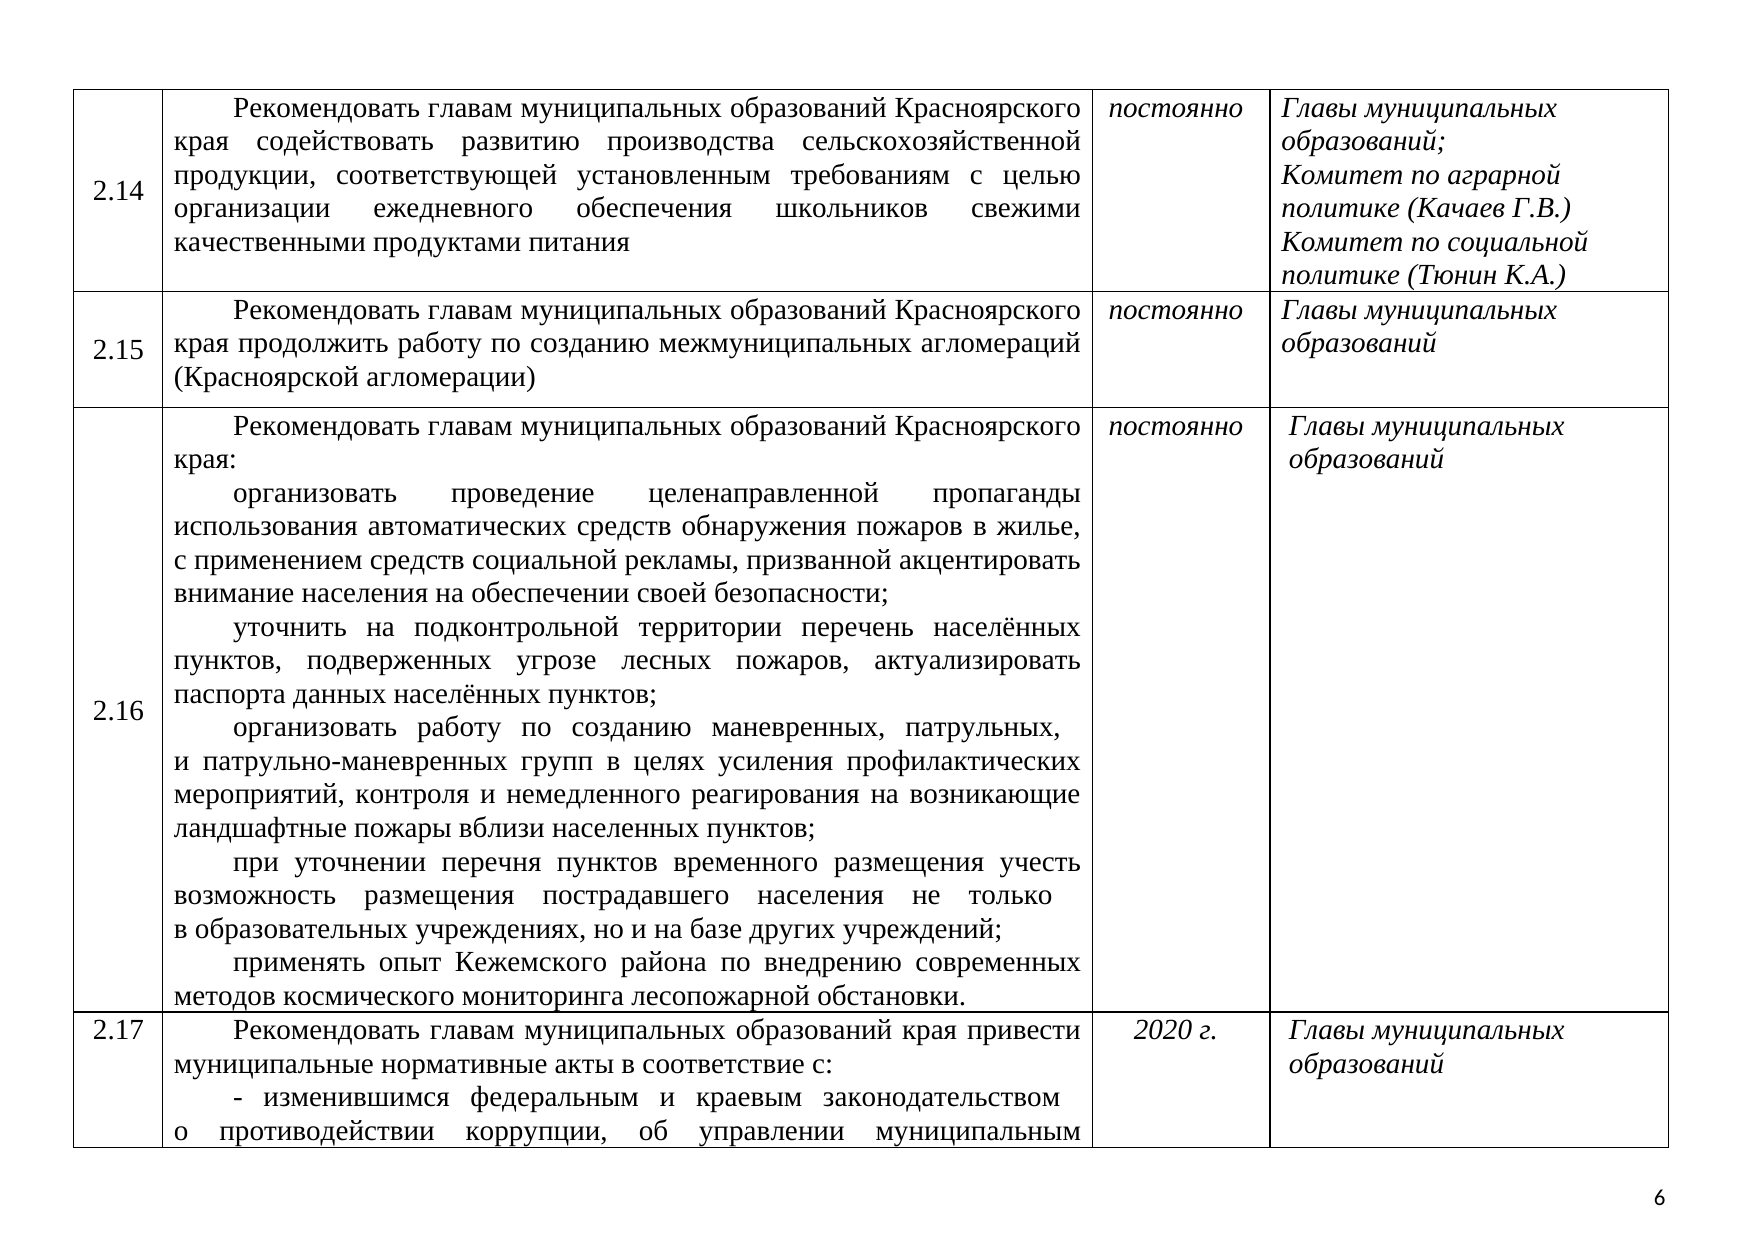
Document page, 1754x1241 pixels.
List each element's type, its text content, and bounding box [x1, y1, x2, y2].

table_cell Рекомендовать главам муниципальных образований Красноярского края содействовать развитию производства сельскохозяйственной продукции, соответствующей установленным требованиям с целью организации ежедневного обеспечения школьников свежими качественными продуктами питания [163, 90, 1092, 291]
table_cell 2.15 [74, 292, 162, 407]
table_cell Рекомендовать главам муниципальных образований Красноярского края: организовать проведение целенаправленной пропаганды использования автоматических средств обнаружения пожаров в жилье, с применением средств социальной рекламы, призванной акцентировать внимание населения на обеспечении своей безопасности; уточнить на подконтрольной территории перечень населённых пунктов, подверженных угрозе лесных пожаров, актуализировать паспорта данных населённых пунктов; организовать работу по созданию маневренных, патрульных, и патрульно-маневренных групп в целях усиления профилактических мероприятий, контроля и немедленного реагирования на возникающие ландшафтные пожары вблизи населенных пунктов; при уточнении перечня пунктов временного размещения учесть возможность размещения пострадавшего населения не только в образовательных учреждениях, но и на базе других учреждений; применять опыт Кежемского района по внедрению современных методов космического мониторинга лесопожарной обстановки. [163, 408, 1092, 1011]
table_cell постоянно [1093, 90, 1269, 291]
table_cell Рекомендовать главам муниципальных образований Красноярского края продолжить работу по созданию межмуниципальных агломераций (Красноярской агломерации) [163, 292, 1092, 407]
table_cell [1271, 1013, 1668, 1147]
table_cell постоянно [1093, 292, 1269, 407]
table_cell Главы муниципальных образований [1271, 408, 1668, 1011]
table_cell 2.14 [74, 90, 162, 291]
table_cell Главы муниципальных образований [1271, 292, 1668, 407]
table_cell Главы муниципальных образований; Комитет по аграрной политике (Качаев Г.В.) Комитет по социальной политике (Тюнин К.А.) [1271, 90, 1668, 291]
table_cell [163, 1013, 1092, 1147]
table_cell 2.16 [74, 408, 162, 1011]
table_cell постоянно [1093, 408, 1269, 1011]
table_cell 2020 г. [1093, 1013, 1269, 1147]
table_cell 2.17 [74, 1013, 162, 1147]
